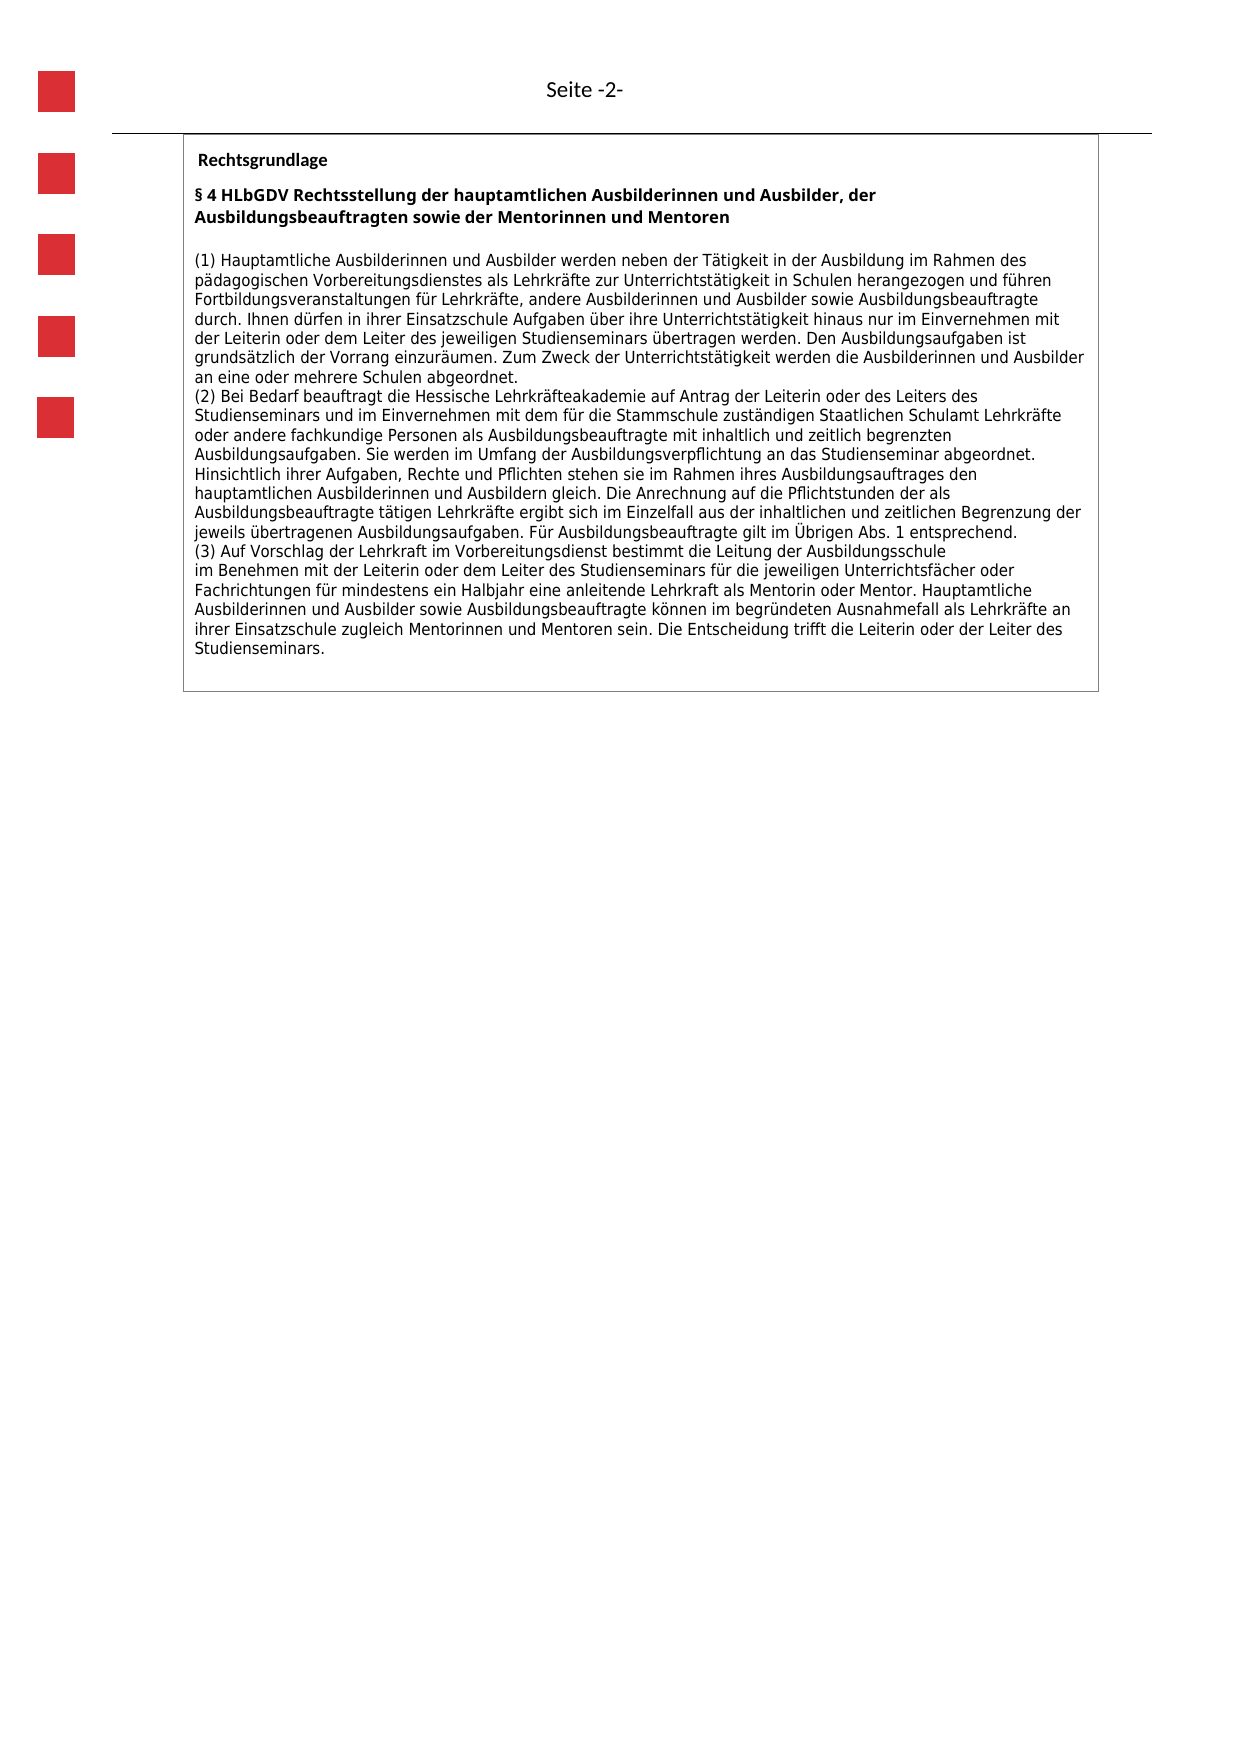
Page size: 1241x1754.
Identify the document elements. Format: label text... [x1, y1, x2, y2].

table_header Rechtsgrundlage § 4 HLbGDV Rechtsstellung der hauptamtlichen Ausbilderinnen und Ausbilder, der Ausbildungsbeauftragten sowie der Mentorinnen und Mentoren (1) Hauptamtliche Ausbilderinnen und Ausbilder werden neben der Tätigkeit in der Ausbildung im Rahmen des pädagogischen Vorbereitungsdienstes als Lehrkräfte zur Unterrichtstätigkeit in Schulen herangezogen und führen Fortbildungsveranstaltungen für Lehrkräfte, andere Ausbilderinnen und Ausbilder sowie Ausbildungsbeauftragte durch. Ihnen dürfen in ihrer Einsatzschule Aufgaben über ihre Unterrichtstätigkeit hinaus nur im Einvernehmen mit der Leiterin oder dem Leiter des jeweiligen Studienseminars übertragen werden. Den Ausbildungsaufgaben ist grundsätzlich der Vorrang einzuräumen. Zum Zweck der Unterrichtstätigkeit werden die Ausbilderinnen und Ausbilder an eine oder mehrere Schulen abgeordnet. (2) Bei Bedarf beauftragt die Hessische Lehrkräfteakademie auf Antrag der Leiterin oder des Leiters des Studienseminars und im Einvernehmen mit dem für die Stammschule zuständigen Staatlichen Schulamt Lehrkräfte oder andere fachkundige Personen als Ausbildungsbeauftragte mit inhaltlich und zeitlich begrenzten Ausbildungsaufgaben. Sie werden im Umfang der Ausbildungsverpflichtung an das Studienseminar abgeordnet. Hinsichtlich ihrer Aufgaben, Rechte und Pflichten stehen sie im Rahmen ihres Ausbildungsauftrages den hauptamtlichen Ausbilderinnen und Ausbildern gleich. Die Anrechnung auf die Pflichtstunden der als Ausbildungsbeauftragte tätigen Lehrkräfte ergibt sich im Einzelfall aus der inhaltlichen und zeitlichen Begrenzung der jeweils übertragenen Ausbildungsaufgaben. Für Ausbildungsbeauftragte gilt im Übrigen Abs. 1 entsprechend. (3) Auf Vorschlag der Lehrkraft im Vorbereitungsdienst bestimmt die Leitung der Ausbildungsschule im Benehmen mit der Leiterin oder dem Leiter des Studienseminars für die jeweiligen Unterrichtsfächer oder Fachrichtungen für mindestens ein Halbjahr eine anleitende Lehrkraft als Mentorin oder Mentor. Hauptamtliche Ausbilderinnen und Ausbilder sowie Ausbildungsbeauftragte können im begründeten Ausnahmefall als Lehrkräfte an ihrer Einsatzschule zugleich Mentorinnen und Mentoren sein. Die Entscheidung trifft die Leiterin oder der Leiter des Studienseminars. [184, 135, 1098, 691]
